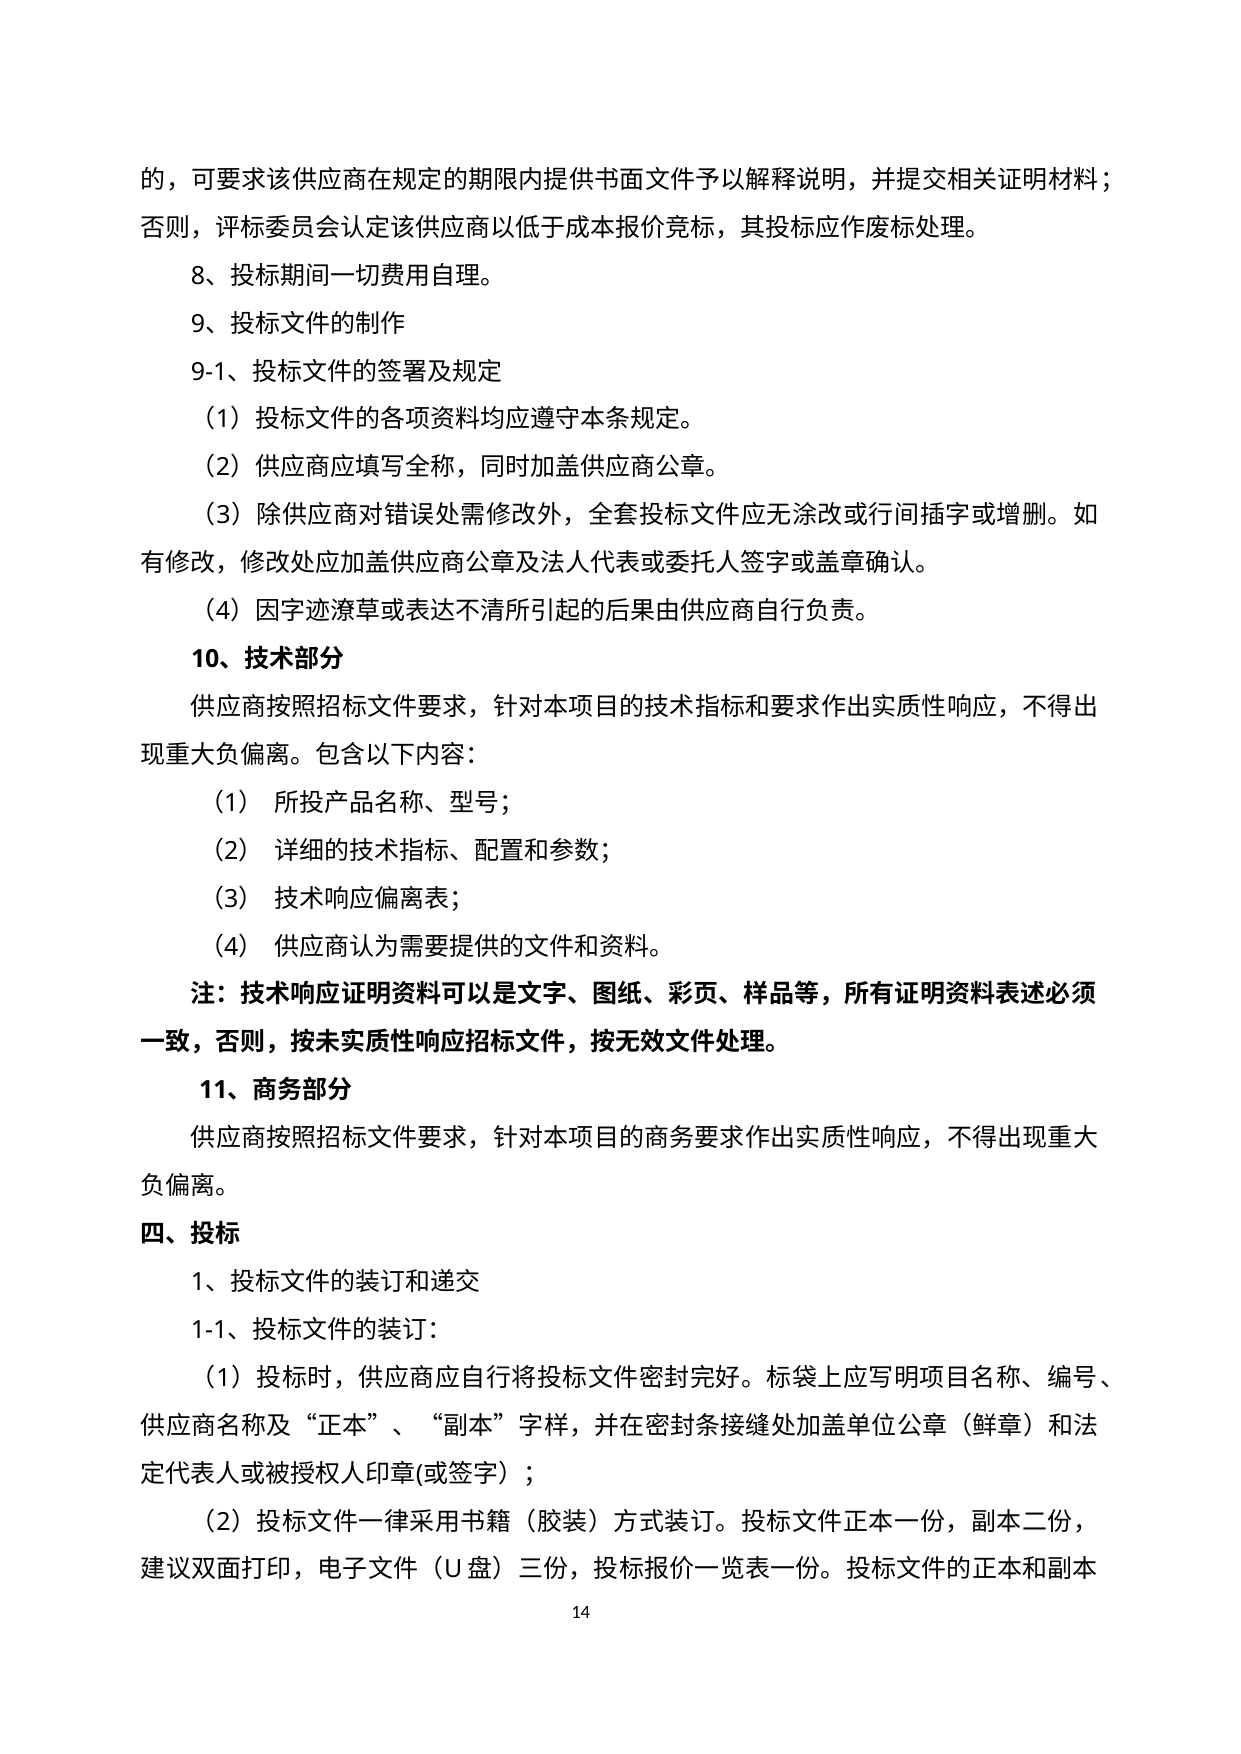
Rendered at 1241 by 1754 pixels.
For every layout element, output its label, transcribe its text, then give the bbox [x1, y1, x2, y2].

text 8、投标期间一切费用自理。 [141, 246, 1100, 294]
text 9-1、投标文件的签署及规定 [141, 342, 1100, 389]
text 1-1、投标文件的装订： [141, 1300, 1100, 1348]
text （1）投标时，供应商应自行将投标文件密封完好。标袋上应写明项目名称、编号、供应商名称及“正本”、“副本”字样，并在密封条接缝处加盖单位公章（鲜章）和法定代表人或被授权人印章(或签字）； [141, 1348, 1100, 1492]
list 供应商按照招标文件要求，针对本项目的商务要求作出实质性响应，不得出现重大负偏离。 [141, 1108, 1100, 1204]
text （1）投标文件的各项资料均应遵守本条规定。 [141, 389, 1100, 437]
text 1、投标文件的装订和递交 [141, 1252, 1100, 1300]
list 技术响应偏离表； [199, 869, 1100, 917]
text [141, 1492, 1100, 1587]
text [141, 150, 1100, 246]
text 9、投标文件的制作 [141, 294, 1100, 342]
list 详细的技术指标、配置和参数； [199, 821, 1100, 869]
text 四、投标 [141, 1204, 1100, 1252]
text （3）除供应商对错误处需修改外，全套投标文件应无涂改或行间插字或增删。如有修改，修改处应加盖供应商公章及法人代表或委托人签字或盖章确认。 [141, 485, 1100, 581]
text 注：技术响应证明资料可以是文字、图纸、彩页、样品等，所有证明资料表述必须一致，否则，按未实质性响应招标文件，按无效文件处理。 [141, 964, 1100, 1060]
text （4）因字迹潦草或表达不清所引起的后果由供应商自行负责。 [141, 581, 1100, 629]
text 供应商按照招标文件要求，针对本项目的技术指标和要求作出实质性响应，不得出现重大负偏离。包含以下内容： [141, 677, 1100, 773]
text （2）供应商应填写全称，同时加盖供应商公章。 [141, 437, 1100, 485]
text 10、技术部分 [141, 629, 1100, 677]
list 供应商认为需要提供的文件和资料。 [199, 917, 1100, 964]
list 所投产品名称、型号； [199, 773, 1100, 821]
text 11、商务部分 [199, 1060, 1100, 1108]
